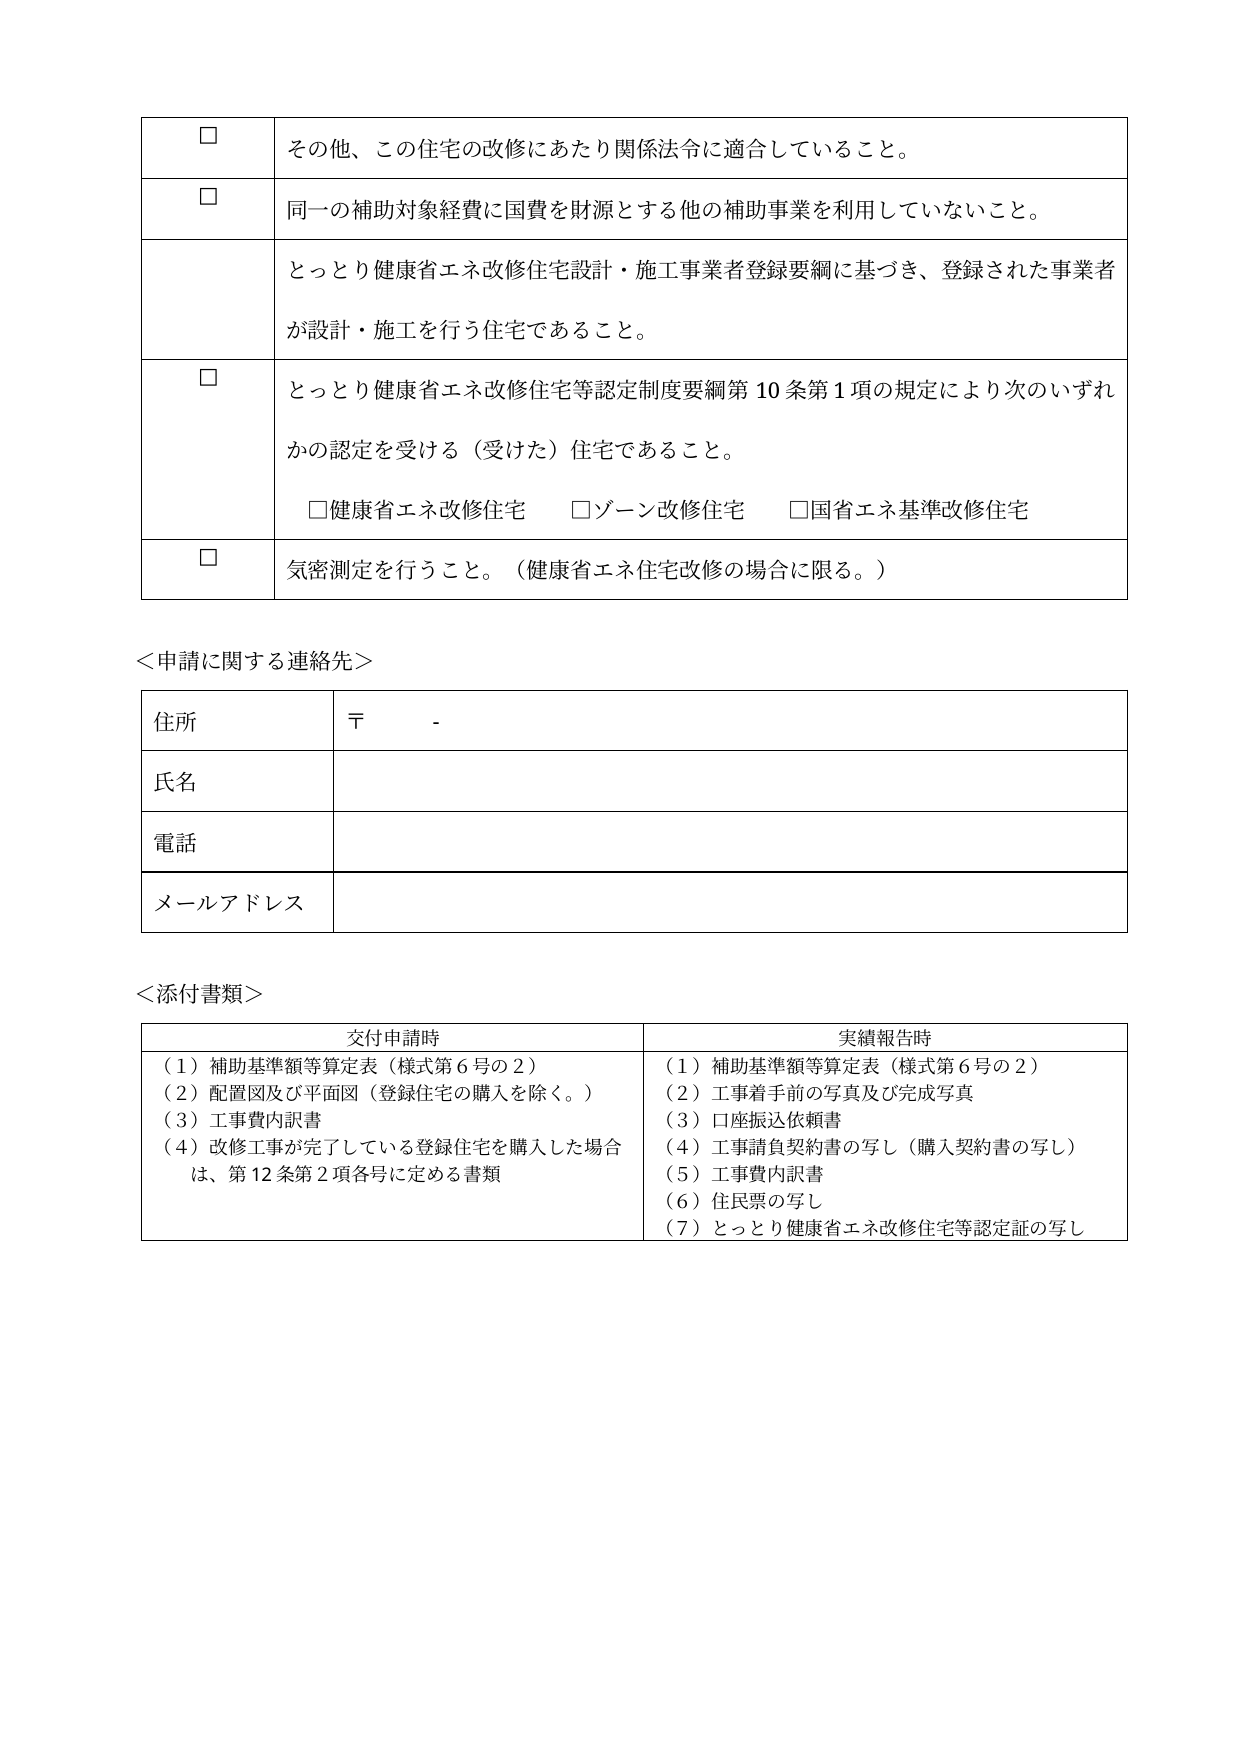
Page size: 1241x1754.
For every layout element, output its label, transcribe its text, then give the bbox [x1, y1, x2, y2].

table_cell [334, 873, 1127, 932]
table_cell [334, 812, 1127, 871]
table_cell とっとり健康省エネ改修住宅等認定制度要綱第10条第1項の規定により次のいずれかの認定を受ける（受けた）住宅であること。 □健康省エネ改修住宅 □ゾーン改修住宅 □国省エネ基準改修住宅 [275, 360, 1127, 538]
table_cell 同一の補助対象経費に国費を財源とする他の補助事業を利用していないこと。 [275, 179, 1127, 238]
table_cell 電話 [142, 812, 333, 871]
table_header 実績報告時 [644, 1024, 1127, 1051]
table_cell □ [142, 360, 274, 538]
table_header 交付申請時 [142, 1024, 643, 1051]
table_cell メールアドレス [142, 873, 333, 932]
table_cell 気密測定を行うこと。（健康省エネ住宅改修の場合に限る。） [275, 540, 1127, 599]
text ＜添付書類＞ [112, 963, 1128, 1022]
table_header 住所 [142, 691, 333, 750]
table_header 〒 - [334, 691, 1127, 750]
table_cell 氏名 [142, 751, 333, 811]
table_cell （１）補助基準額等算定表（様式第６号の２） （２）配置図及び平面図（登録住宅の購入を除く。） （３）工事費内訳書 （４）改修工事が完了している登録住宅を購入した場合は、第12条第２項各号に定める書類 [142, 1052, 643, 1240]
table_cell （１）補助基準額等算定表（様式第６号の２） （２）工事着手前の写真及び完成写真 （３）口座振込依頼書 （４）工事請負契約書の写し（購入契約書の写し） （５）工事費内訳書 （６）住民票の写し （７）とっとり健康省エネ改修住宅等認定証の写し [644, 1052, 1127, 1240]
table_cell [334, 751, 1127, 811]
table_cell □ [142, 179, 274, 238]
table_cell とっとり健康省エネ改修住宅設計・施工事業者登録要綱に基づき、登録された事業者が設計・施工を行う住宅であること。 [275, 240, 1127, 359]
table_cell □ [142, 540, 274, 599]
table_cell [142, 240, 274, 359]
table_cell その他、この住宅の改修にあたり関係法令に適合していること。 [275, 118, 1127, 178]
text ＜申請に関する連絡先＞ [112, 630, 1128, 689]
table_cell □ [142, 118, 274, 178]
